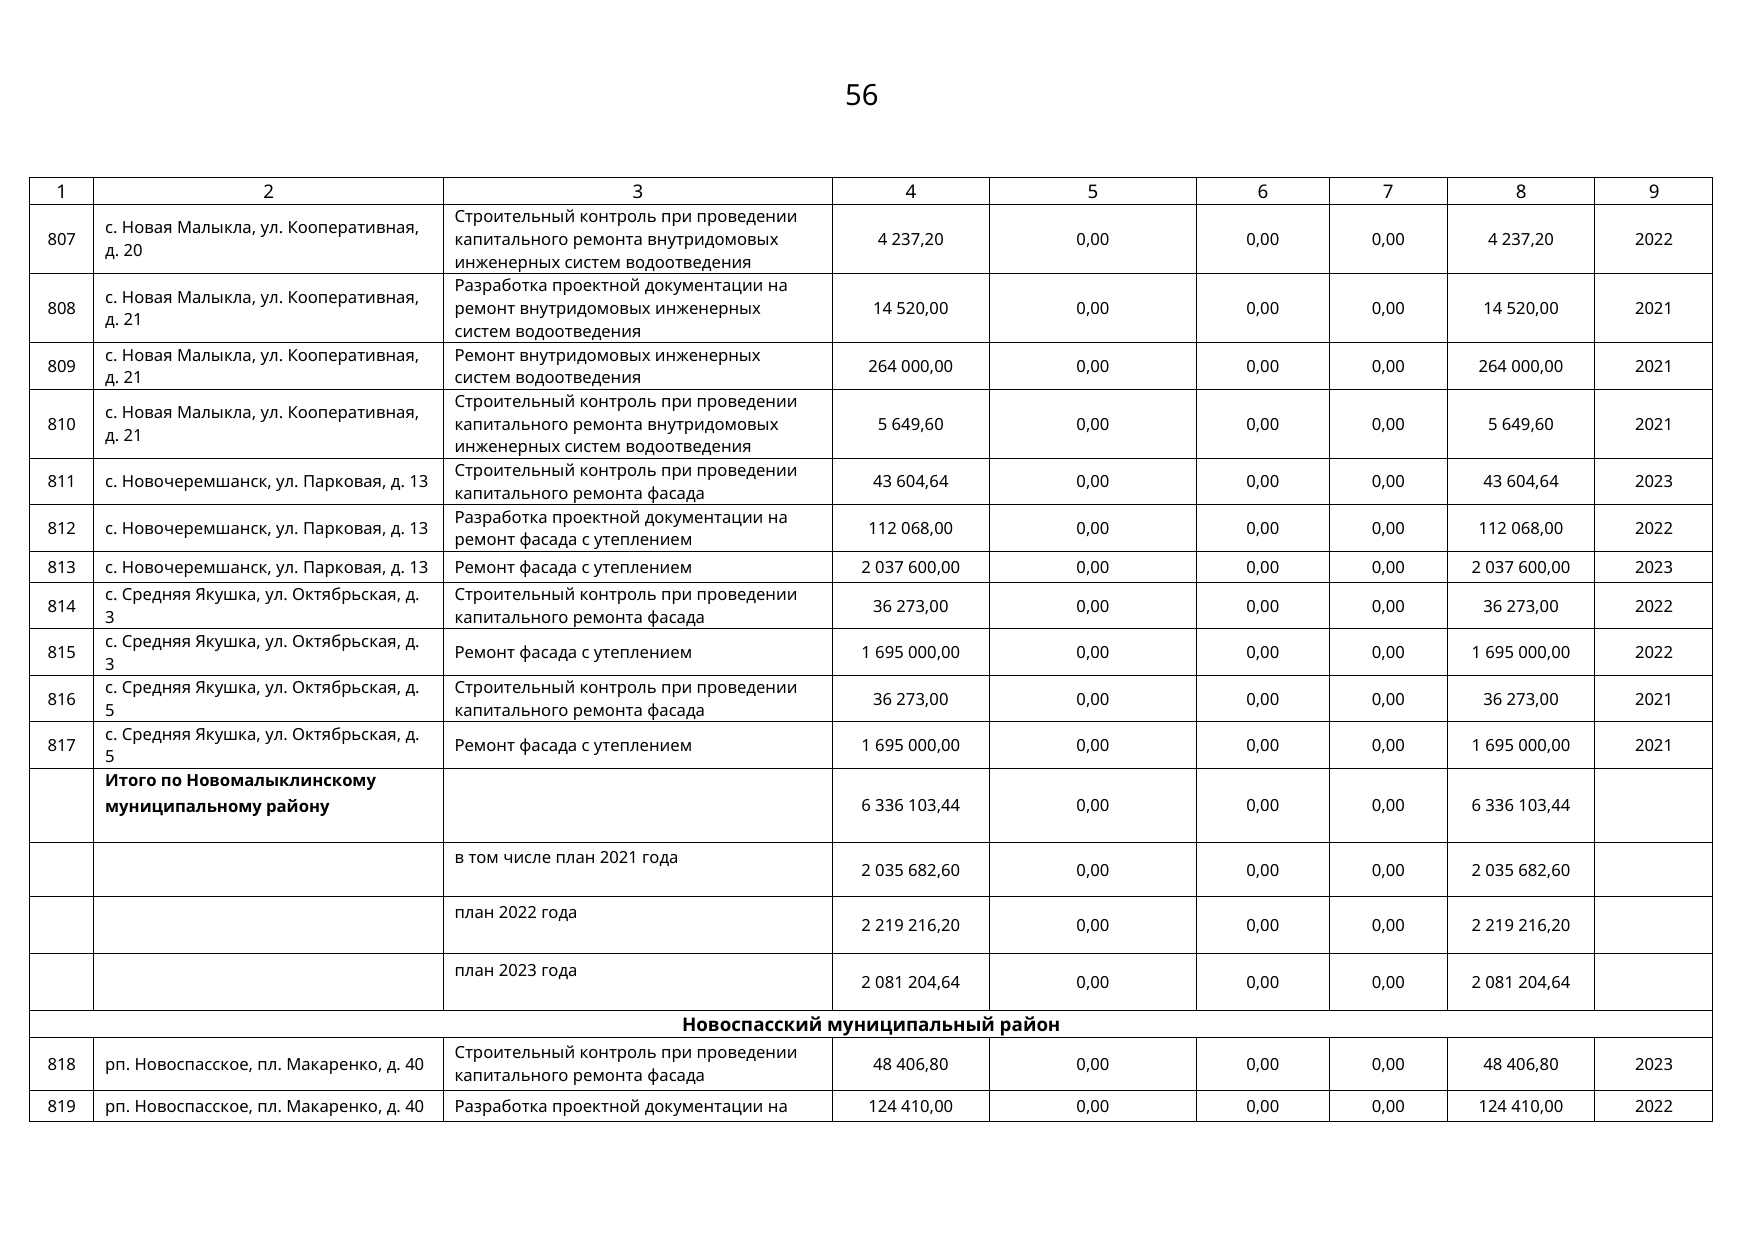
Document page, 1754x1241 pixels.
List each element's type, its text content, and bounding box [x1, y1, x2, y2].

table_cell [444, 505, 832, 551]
table_header 3 [444, 178, 832, 204]
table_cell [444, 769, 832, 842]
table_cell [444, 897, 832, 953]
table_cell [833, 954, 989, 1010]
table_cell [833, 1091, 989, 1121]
table_header 4 [833, 178, 989, 204]
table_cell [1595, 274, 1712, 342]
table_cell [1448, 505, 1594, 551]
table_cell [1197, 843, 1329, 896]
table_header 1 [30, 178, 93, 204]
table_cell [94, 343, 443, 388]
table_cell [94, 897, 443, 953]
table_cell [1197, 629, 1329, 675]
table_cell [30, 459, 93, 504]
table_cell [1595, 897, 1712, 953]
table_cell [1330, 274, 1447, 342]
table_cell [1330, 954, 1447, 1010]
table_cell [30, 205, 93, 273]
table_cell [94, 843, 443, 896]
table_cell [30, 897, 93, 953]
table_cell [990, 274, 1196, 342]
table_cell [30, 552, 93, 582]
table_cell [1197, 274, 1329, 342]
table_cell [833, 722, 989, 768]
table_header 8 [1448, 178, 1594, 204]
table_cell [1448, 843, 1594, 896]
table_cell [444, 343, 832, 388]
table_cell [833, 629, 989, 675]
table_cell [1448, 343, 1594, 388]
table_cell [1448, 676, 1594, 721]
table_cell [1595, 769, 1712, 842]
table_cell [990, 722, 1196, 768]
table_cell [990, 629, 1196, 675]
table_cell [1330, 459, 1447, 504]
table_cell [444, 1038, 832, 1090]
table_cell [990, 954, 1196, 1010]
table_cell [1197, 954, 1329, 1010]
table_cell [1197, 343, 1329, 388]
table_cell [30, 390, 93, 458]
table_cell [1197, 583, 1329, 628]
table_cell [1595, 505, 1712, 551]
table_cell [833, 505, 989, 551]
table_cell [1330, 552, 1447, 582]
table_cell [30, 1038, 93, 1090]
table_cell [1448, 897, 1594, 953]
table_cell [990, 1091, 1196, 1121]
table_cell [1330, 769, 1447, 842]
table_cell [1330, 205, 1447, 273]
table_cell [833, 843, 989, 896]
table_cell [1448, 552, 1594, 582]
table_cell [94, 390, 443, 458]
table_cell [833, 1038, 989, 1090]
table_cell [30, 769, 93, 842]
table_header 6 [1197, 178, 1329, 204]
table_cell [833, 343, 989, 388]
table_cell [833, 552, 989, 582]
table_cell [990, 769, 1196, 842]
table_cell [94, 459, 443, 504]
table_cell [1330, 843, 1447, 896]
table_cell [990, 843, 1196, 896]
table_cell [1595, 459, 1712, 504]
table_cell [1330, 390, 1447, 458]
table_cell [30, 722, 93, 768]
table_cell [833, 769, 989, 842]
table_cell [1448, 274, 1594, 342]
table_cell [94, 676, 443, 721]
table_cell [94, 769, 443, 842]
table_header 9 [1595, 178, 1712, 204]
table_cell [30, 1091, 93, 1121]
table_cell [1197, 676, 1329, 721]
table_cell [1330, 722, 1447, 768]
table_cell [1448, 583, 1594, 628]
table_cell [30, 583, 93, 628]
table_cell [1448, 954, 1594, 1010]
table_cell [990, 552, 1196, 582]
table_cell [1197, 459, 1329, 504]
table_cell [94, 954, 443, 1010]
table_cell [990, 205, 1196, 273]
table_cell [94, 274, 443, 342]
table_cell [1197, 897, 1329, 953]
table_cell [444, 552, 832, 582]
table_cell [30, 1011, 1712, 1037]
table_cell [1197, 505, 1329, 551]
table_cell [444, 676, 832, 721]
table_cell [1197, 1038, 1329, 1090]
table_header 2 [94, 178, 443, 204]
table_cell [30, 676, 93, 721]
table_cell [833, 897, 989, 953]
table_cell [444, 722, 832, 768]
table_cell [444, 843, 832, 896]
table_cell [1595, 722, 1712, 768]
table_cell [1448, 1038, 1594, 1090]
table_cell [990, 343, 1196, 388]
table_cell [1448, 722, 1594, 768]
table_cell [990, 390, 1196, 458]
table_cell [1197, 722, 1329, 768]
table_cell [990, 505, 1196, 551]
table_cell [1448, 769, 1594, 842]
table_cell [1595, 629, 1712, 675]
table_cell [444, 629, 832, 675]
table_header 5 [990, 178, 1196, 204]
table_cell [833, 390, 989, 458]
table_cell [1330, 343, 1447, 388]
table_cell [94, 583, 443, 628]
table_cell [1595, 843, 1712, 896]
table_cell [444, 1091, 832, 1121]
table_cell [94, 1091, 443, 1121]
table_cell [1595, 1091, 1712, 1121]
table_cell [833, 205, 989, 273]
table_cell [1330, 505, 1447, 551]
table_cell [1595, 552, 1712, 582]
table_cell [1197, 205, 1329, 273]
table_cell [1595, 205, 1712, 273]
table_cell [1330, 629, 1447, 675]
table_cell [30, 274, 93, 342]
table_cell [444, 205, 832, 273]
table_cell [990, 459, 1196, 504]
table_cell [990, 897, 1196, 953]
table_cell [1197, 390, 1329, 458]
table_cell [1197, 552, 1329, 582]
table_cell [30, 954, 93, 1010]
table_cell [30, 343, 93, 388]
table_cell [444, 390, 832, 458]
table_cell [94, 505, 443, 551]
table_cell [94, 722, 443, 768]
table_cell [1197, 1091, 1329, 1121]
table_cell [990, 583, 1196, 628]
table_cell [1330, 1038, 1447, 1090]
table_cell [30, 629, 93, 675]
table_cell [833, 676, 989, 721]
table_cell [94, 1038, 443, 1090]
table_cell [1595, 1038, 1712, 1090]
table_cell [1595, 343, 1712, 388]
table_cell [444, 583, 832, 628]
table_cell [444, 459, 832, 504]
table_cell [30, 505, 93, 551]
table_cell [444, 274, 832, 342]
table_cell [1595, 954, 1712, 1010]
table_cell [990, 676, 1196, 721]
table_header 7 [1330, 178, 1447, 204]
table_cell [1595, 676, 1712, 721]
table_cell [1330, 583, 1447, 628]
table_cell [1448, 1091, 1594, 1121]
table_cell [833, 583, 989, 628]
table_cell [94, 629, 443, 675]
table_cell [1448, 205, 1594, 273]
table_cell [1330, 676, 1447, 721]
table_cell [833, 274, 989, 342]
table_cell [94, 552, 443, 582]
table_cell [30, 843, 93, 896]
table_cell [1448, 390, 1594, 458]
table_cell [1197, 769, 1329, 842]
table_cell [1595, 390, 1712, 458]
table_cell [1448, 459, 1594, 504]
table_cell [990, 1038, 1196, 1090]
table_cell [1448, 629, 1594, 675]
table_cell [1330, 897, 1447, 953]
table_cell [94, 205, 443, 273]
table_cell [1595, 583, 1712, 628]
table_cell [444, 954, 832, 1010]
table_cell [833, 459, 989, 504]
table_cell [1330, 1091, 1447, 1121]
